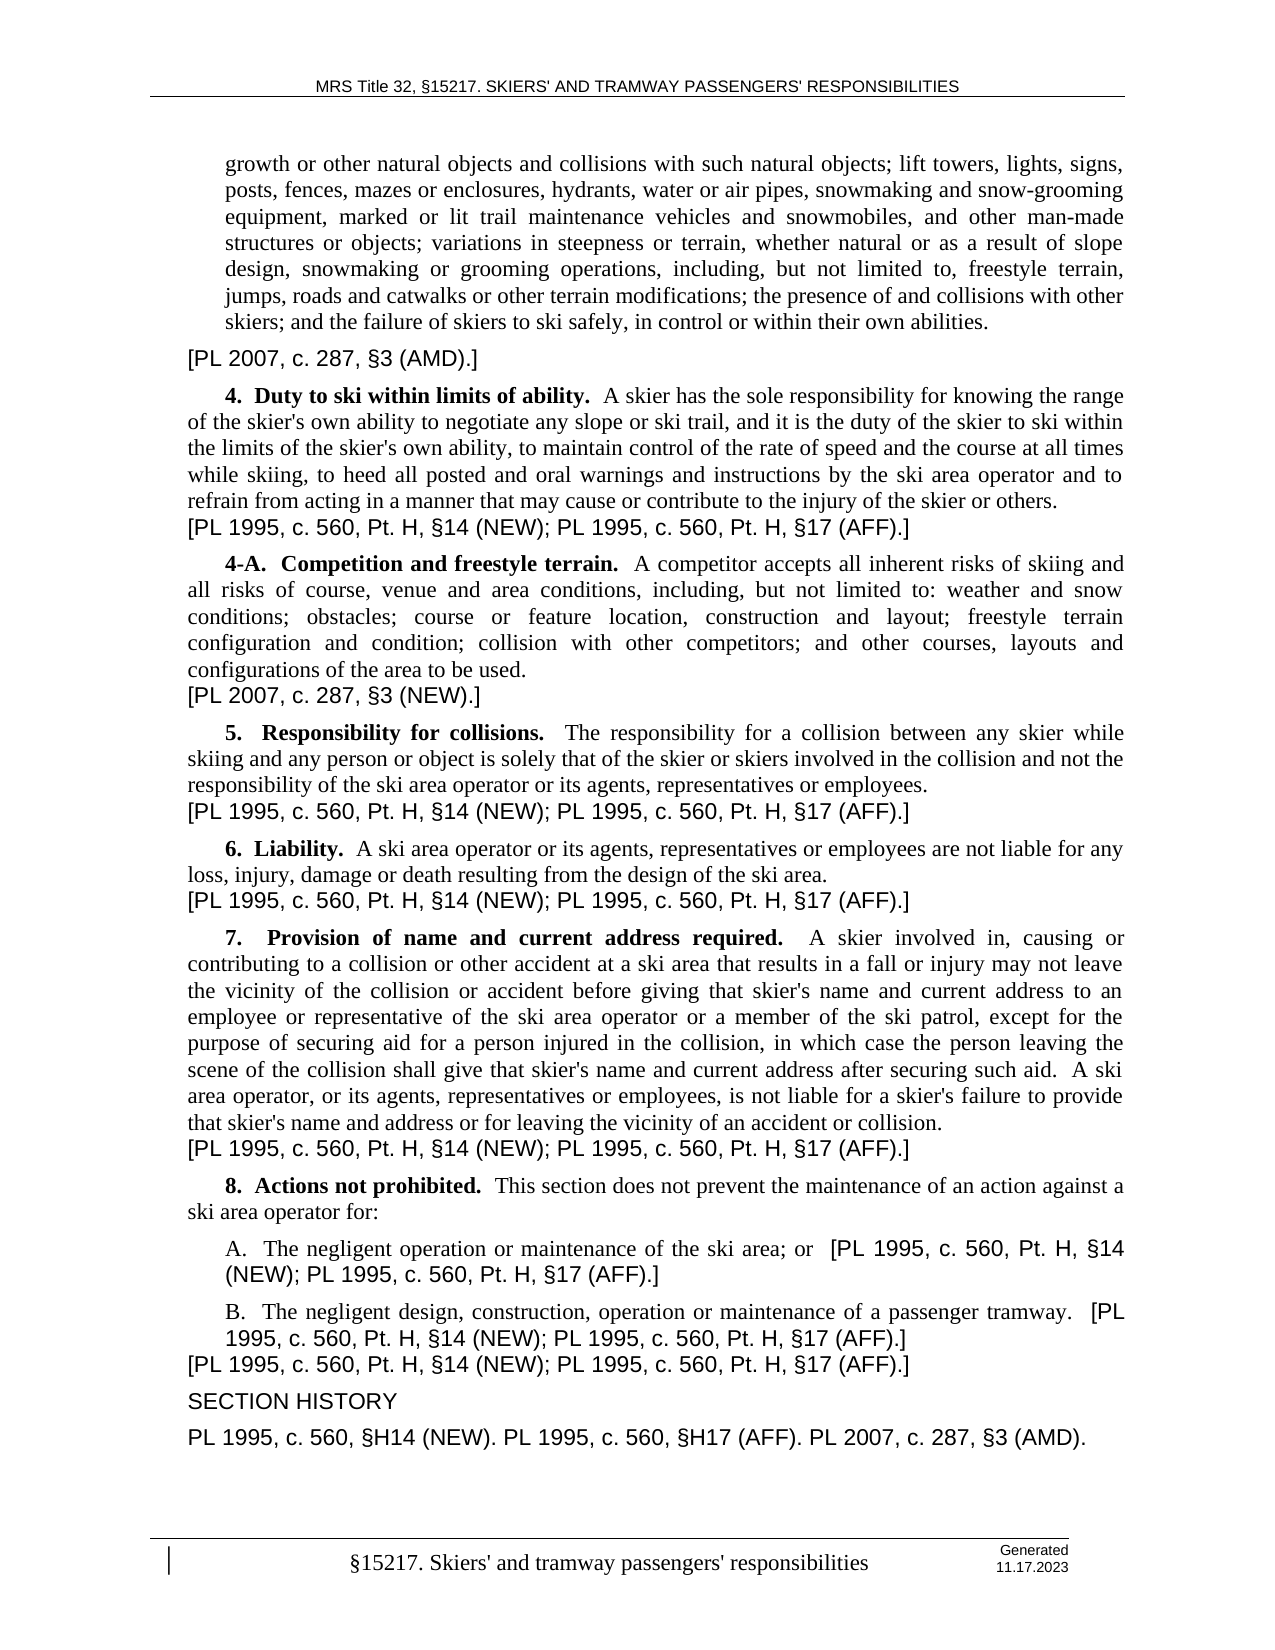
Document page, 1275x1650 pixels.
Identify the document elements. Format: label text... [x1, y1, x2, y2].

text SECTION HISTORY [187, 1388, 1125, 1414]
text [PL 1995, c. 560, Pt. H, §14 (NEW); PL 1995, c. 560, Pt. H, §17 (AFF).] [187, 513, 1125, 540]
text PL 1995, c. 560, §H14 (NEW). PL 1995, c. 560, §H17 (AFF). PL 2007, c. 287, §3 (AMD). [187, 1424, 1125, 1451]
text [PL 1995, c. 560, Pt. H, §14 (NEW); PL 1995, c. 560, Pt. H, §17 (AFF).] [187, 1351, 1125, 1377]
text B. The negligent design, construction, operation or maintenance of a passenger tramway. [PL 1995, c. 560, Pt. H, §14 (NEW); PL 1995, c. 560, Pt. H, §17 (AFF).] [225, 1298, 1125, 1351]
text [PL 1995, c. 560, Pt. H, §14 (NEW); PL 1995, c. 560, Pt. H, §17 (AFF).] [187, 887, 1125, 914]
text 5. Responsibility for collisions. The responsibility for a collision between any skier while skiing and any person or object is solely that of the skier or skiers involved in the collision and not the responsibility of the ski area operator or its agents, representatives or employees. [187, 719, 1125, 798]
text 8. Actions not prohibited. This section does not prevent the maintenance of an action against a ski area operator for: [187, 1172, 1125, 1224]
text 4. Duty to ski within limits of ability. A skier has the sole responsibility for knowing the range of the skier's own ability to negotiate any slope or ski trail, and it is the duty of the skier to ski within the limits of the skier's own ability, to maintain control of the rate of speed and the course at all times while skiing, to heed all posted and oral warnings and instructions by the ski area operator and to refrain from acting in a manner that may cause or contribute to the injury of the skier or others. [187, 382, 1125, 513]
text A. The negligent operation or maintenance of the ski area; or [PL 1995, c. 560, Pt. H, §14 (NEW); PL 1995, c. 560, Pt. H, §17 (AFF).] [225, 1235, 1125, 1288]
text 6. Liability. A ski area operator or its agents, representatives or employees are not liable for any loss, injury, damage or death resulting from the design of the ski area. [187, 834, 1125, 887]
text [PL 2007, c. 287, §3 (AMD).] [187, 345, 1125, 371]
text [PL 1995, c. 560, Pt. H, §14 (NEW); PL 1995, c. 560, Pt. H, §17 (AFF).] [187, 798, 1125, 824]
text [PL 1995, c. 560, Pt. H, §14 (NEW); PL 1995, c. 560, Pt. H, §17 (AFF).] [187, 1135, 1125, 1161]
text 4-A. Competition and freestyle terrain. A competitor accepts all inherent risks of skiing and all risks of course, venue and area conditions, including, but not limited to: weather and snow conditions; obstacles; course or feature location, construction and layout; freestyle terrain configuration and condition; collision with other competitors; and other courses, layouts and configurations of the area to be used. [187, 550, 1125, 682]
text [225, 150, 1125, 334]
text [PL 2007, c. 287, §3 (NEW).] [187, 682, 1125, 708]
text 7. Provision of name and current address required. A skier involved in, causing or contributing to a collision or other accident at a ski area that results in a fall or injury may not leave the vicinity of the collision or accident before giving that skier's name and current address to an employee or representative of the ski area operator or a member of the ski patrol, except for the purpose of securing aid for a person injured in the collision, in which case the person leaving the scene of the collision shall give that skier's name and current address after securing such aid. A ski area operator, or its agents, representatives or employees, is not liable for a skier's failure to provide that skier's name and address or for leaving the vicinity of an accident or collision. [187, 924, 1125, 1135]
